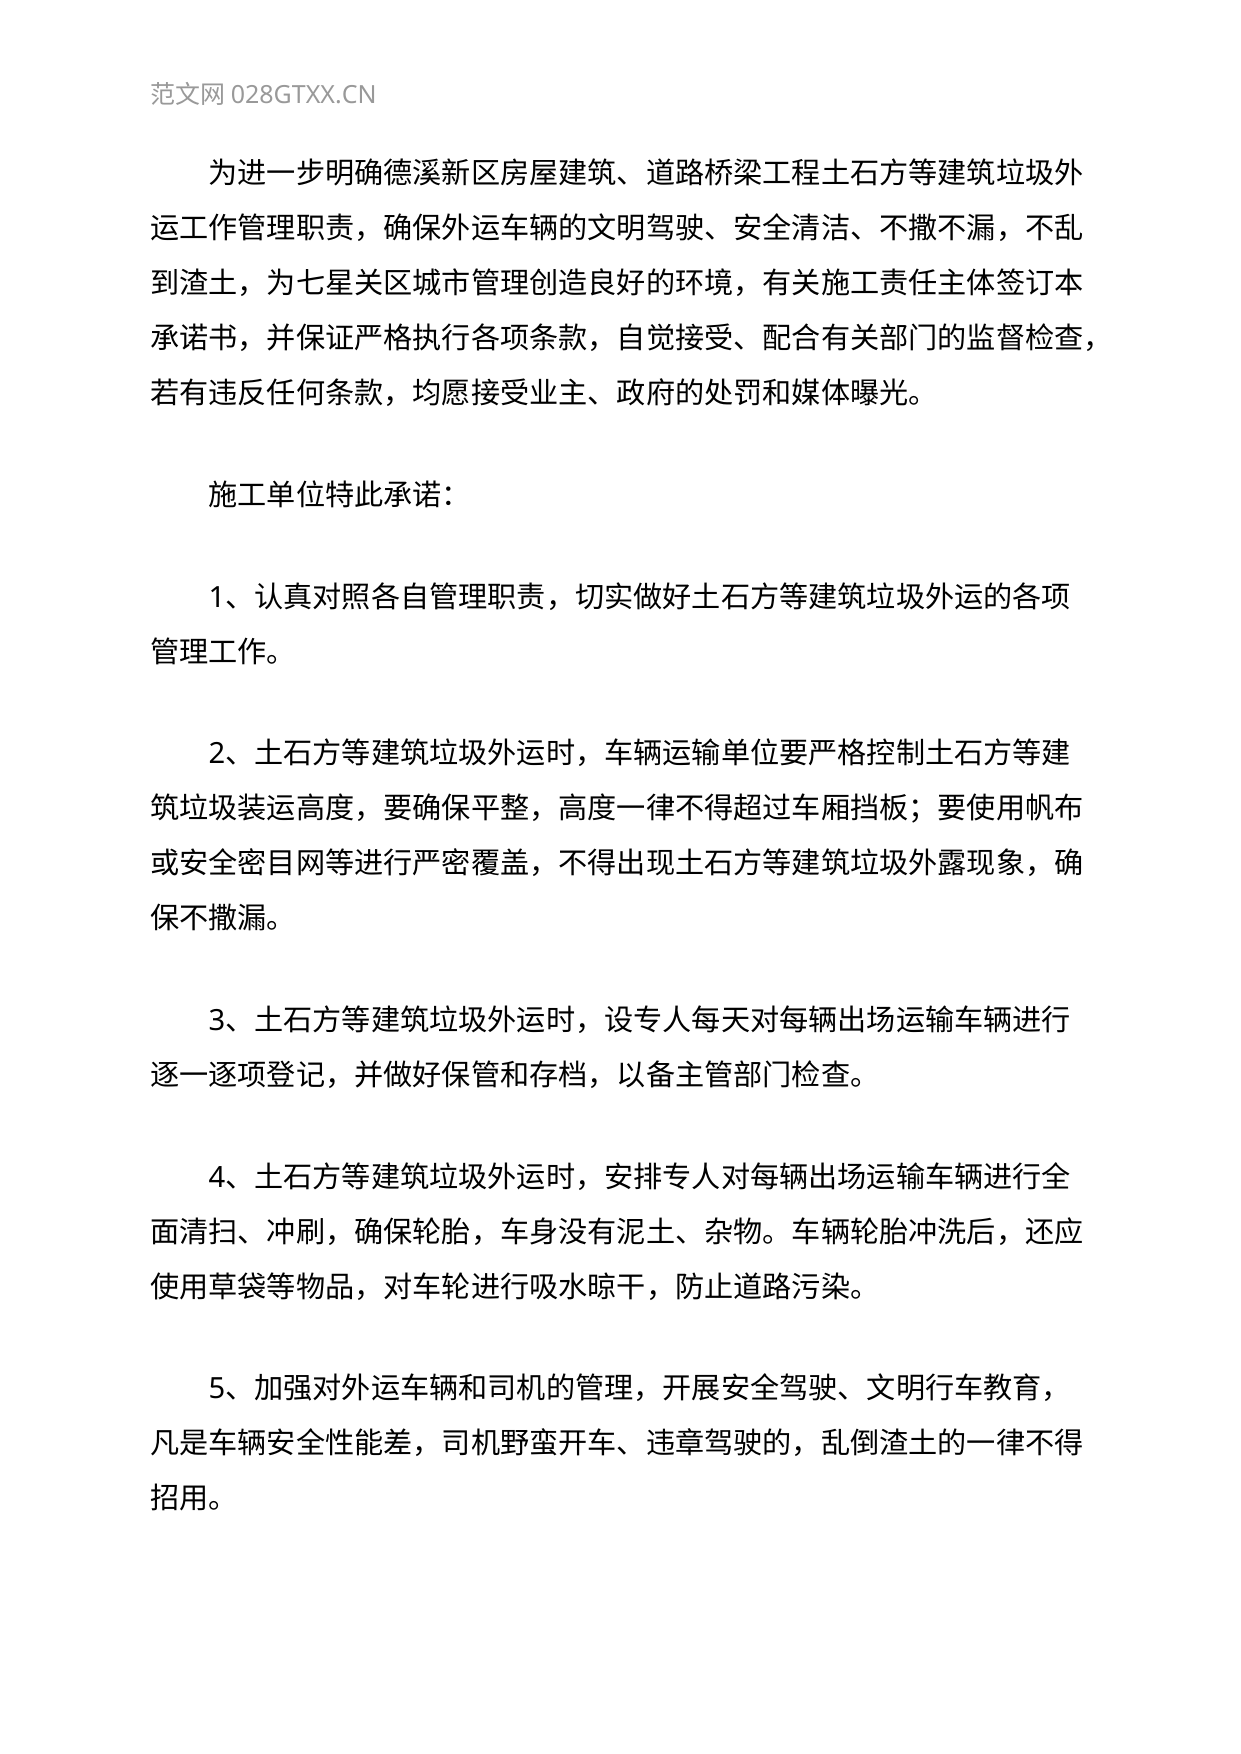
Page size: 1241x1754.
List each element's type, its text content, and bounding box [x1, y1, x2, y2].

text 5、加强对外运车辆和司机的管理，开展安全驾驶、文明行车教育，凡是车辆安全性能差，司机野蛮开车、违章驾驶的，乱倒渣土的一律不得招用。 [150, 1365, 1090, 1517]
text 3、土石方等建筑垃圾外运时，设专人每天对每辆出场运输车辆进行逐一逐项登记，并做好保管和存档，以备主管部门检查。 [150, 996, 1090, 1094]
text 4、土石方等建筑垃圾外运时，安排专人对每辆出场运输车辆进行全面清扫、冲刷，确保轮胎，车身没有泥土、杂物。车辆轮胎冲洗后，还应使用草袋等物品，对车轮进行吸水晾干，防止道路污染。 [150, 1153, 1090, 1305]
text 2、土石方等建筑垃圾外运时，车辆运输单位要严格控制土石方等建筑垃圾装运高度，要确保平整，高度一律不得超过车厢挡板；要使用帆布或安全密目网等进行严密覆盖，不得出现土石方等建筑垃圾外露现象，确保不撒漏。 [150, 730, 1090, 937]
text 1、认真对照各自管理职责，切实做好土石方等建筑垃圾外运的各项管理工作。 [150, 573, 1090, 670]
text 施工单位特此承诺： [150, 471, 1090, 514]
text 为进一步明确德溪新区房屋建筑、道路桥梁工程土石方等建筑垃圾外运工作管理职责，确保外运车辆的文明驾驶、安全清洁、不撒不漏，不乱到渣土，为七星关区城市管理创造良好的环境，有关施工责任主体签订本承诺书，并保证严格执行各项条款，自觉接受、配合有关部门的监督检查，若有违反任何条款，均愿接受业主、政府的处罚和媒体曝光。 [150, 150, 1090, 412]
